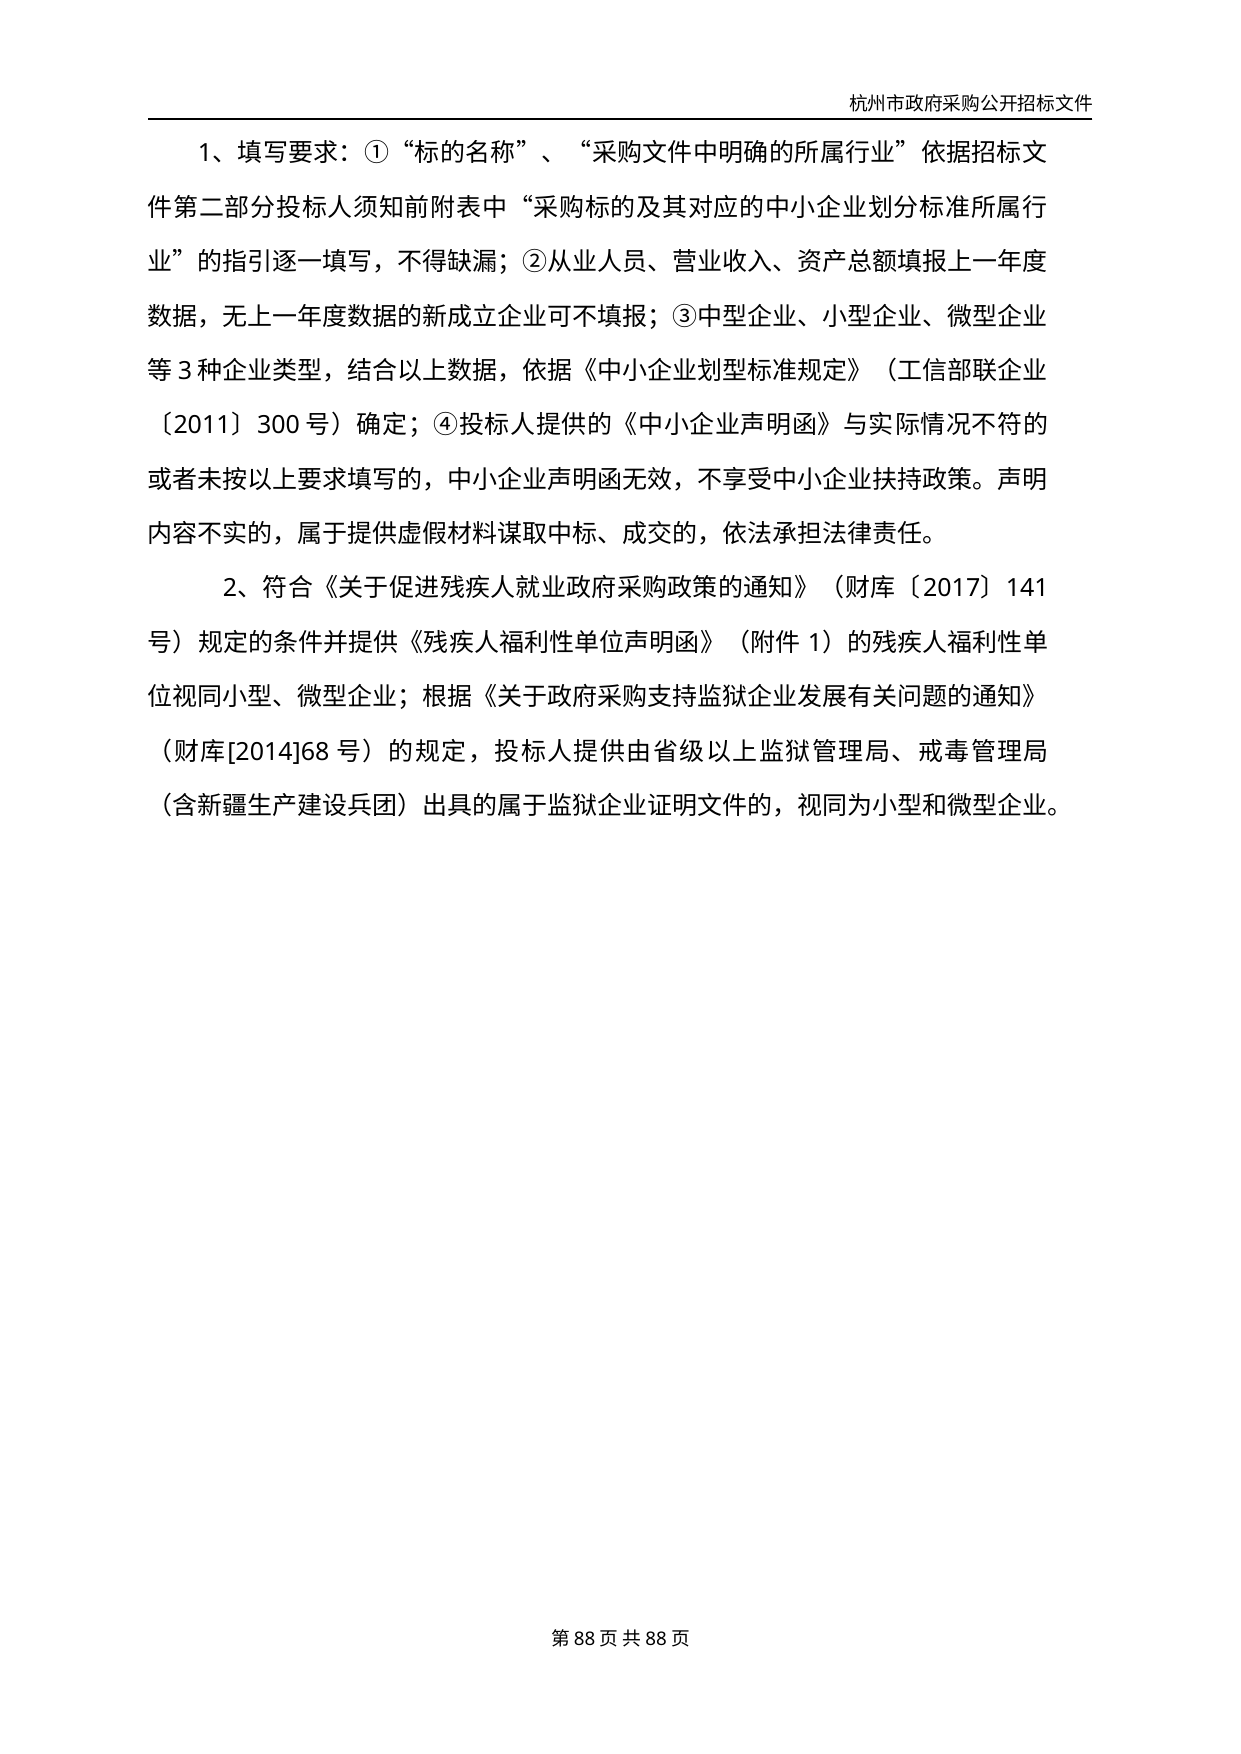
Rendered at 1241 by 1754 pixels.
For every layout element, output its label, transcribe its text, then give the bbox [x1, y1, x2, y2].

text 2、符合《关于促进残疾人就业政府采购政策的通知》（财库〔2017〕141号）规定的条件并提供《残疾人福利性单位声明函》（附件1）的残疾人福利性单位视同小型、微型企业；根据《关于政府采购支持监狱企业发展有关问题的通知》（财库[2014]68号）的规定，投标人提供由省级以上监狱管理局、戒毒管理局（含新疆生产建设兵团）出具的属于监狱企业证明文件的，视同为小型和微型企业。 [148, 568, 1049, 822]
text 1、填写要求：①“标的名称”、“采购文件中明确的所属行业”依据招标文件第二部分投标人须知前附表中“采购标的及其对应的中小企业划分标准所属行业”的指引逐一填写，不得缺漏；②从业人员、营业收入、资产总额填报上一年度数据，无上一年度数据的新成立企业可不填报；③中型企业、小型企业、微型企业等3种企业类型，结合以上数据，依据《中小企业划型标准规定》（工信部联企业〔2011〕300号）确定；④投标人提供的《中小企业声明函》与实际情况不符的或者未按以上要求填写的，中小企业声明函无效，不享受中小企业扶持政策。声明内容不实的，属于提供虚假材料谋取中标、成交的，依法承担法律责任。 [148, 133, 1049, 550]
